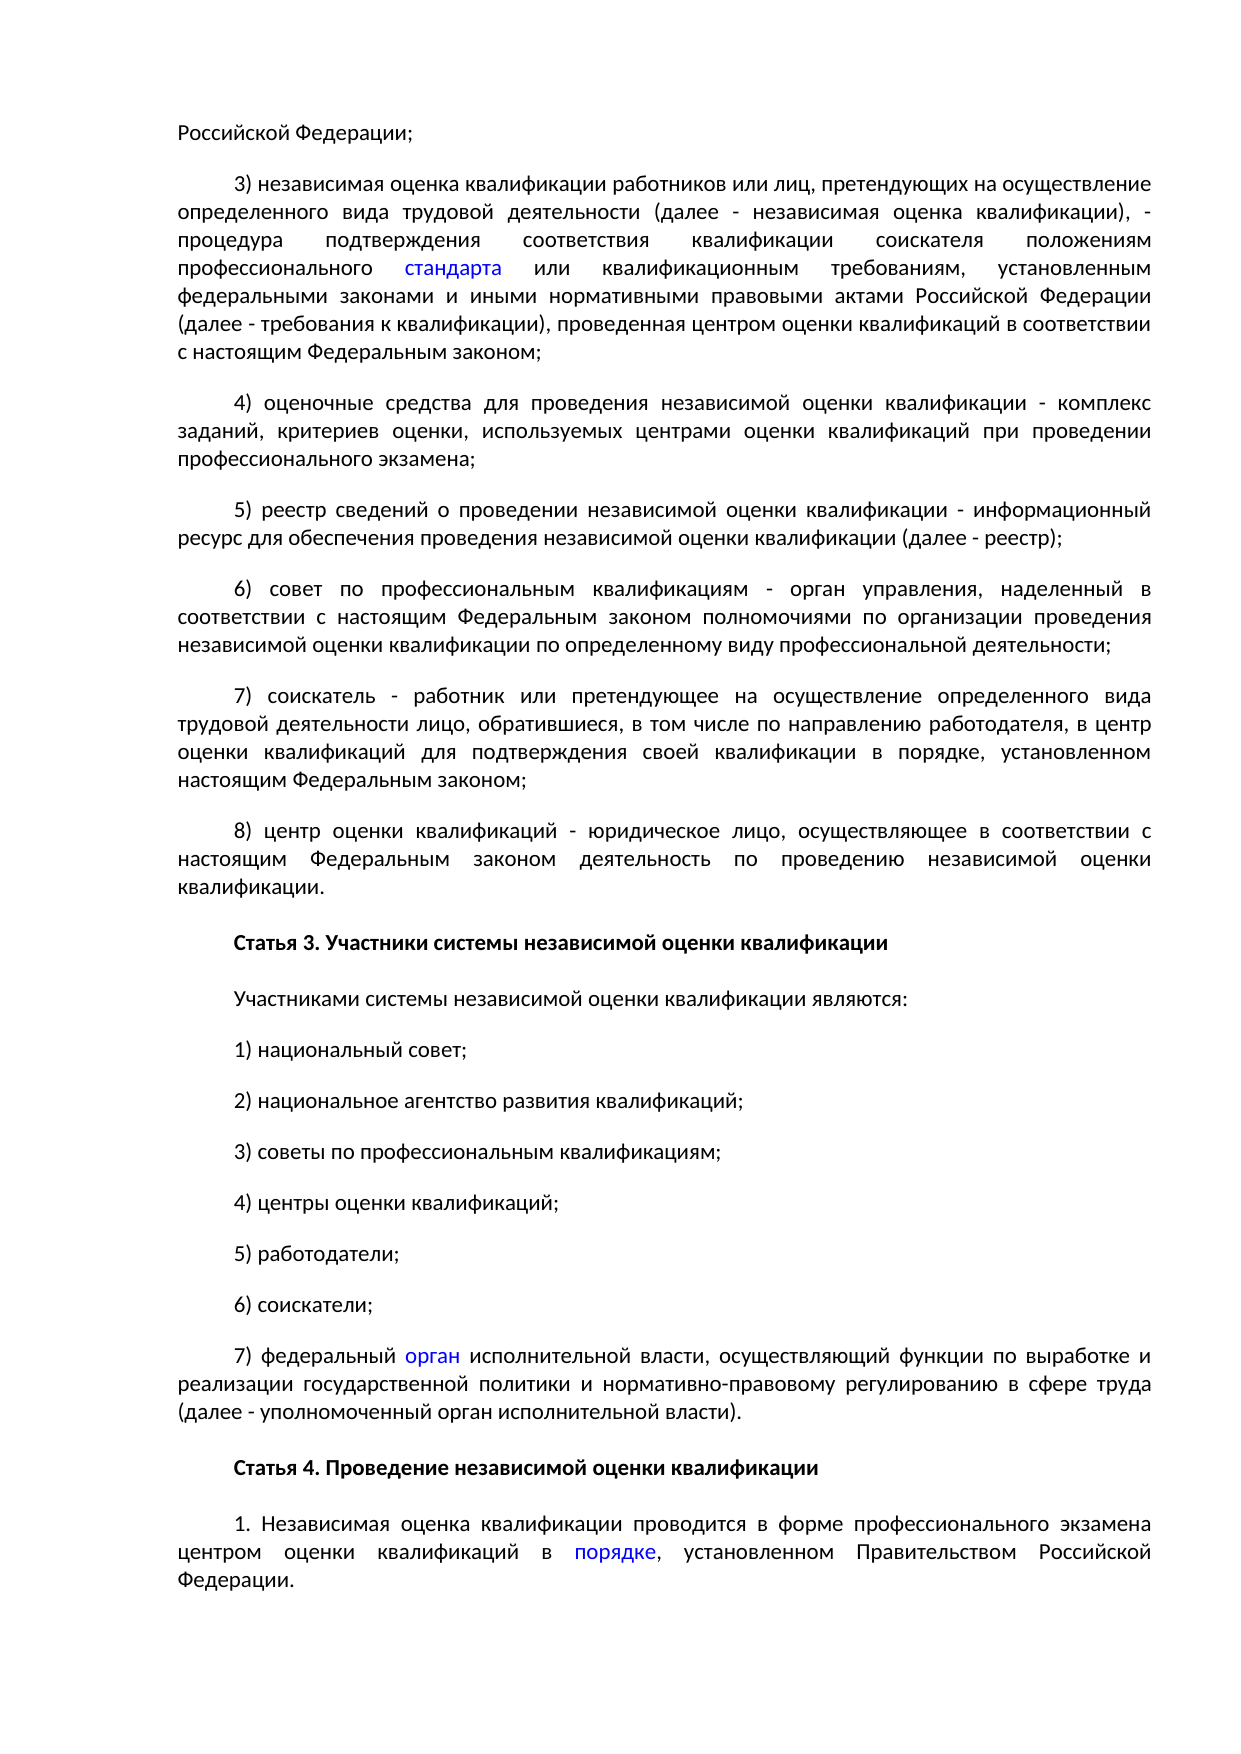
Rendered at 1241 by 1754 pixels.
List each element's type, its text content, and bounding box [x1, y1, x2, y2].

text Участниками системы независимой оценки квалификации являются: [177, 984, 1152, 1012]
text 6) совет по профессиональным квалификациям - орган управления, наделенный в соответствии с настоящим Федеральным законом полномочиями по организации проведения независимой оценки квалификации по определенному виду профессиональной деятельности; [177, 574, 1152, 658]
text 7) соискатель - работник или претендующее на осуществление определенного вида трудовой деятельности лицо, обратившиеся, в том числе по направлению работодателя, в центр оценки квалификаций для подтверждения своей квалификации в порядке, установленном настоящим Федеральным законом; [177, 681, 1152, 793]
text 1. Независимая оценка квалификации проводится в форме профессионального экзамена центром оценки квалификаций в порядке, установленном Правительством Российской Федерации. [177, 1509, 1152, 1593]
text 5) реестр сведений о проведении независимой оценки квалификации - информационный ресурс для обеспечения проведения независимой оценки квалификации (далее - реестр); [177, 495, 1152, 551]
title Статья 4. Проведение независимой оценки квалификации [177, 1453, 1152, 1481]
text 3) советы по профессиональным квалификациям; [177, 1137, 1152, 1165]
title Статья 3. Участники системы независимой оценки квалификации [177, 928, 1152, 956]
text 1) национальный совет; [177, 1035, 1152, 1063]
text 8) центр оценки квалификаций - юридическое лицо, осуществляющее в соответствии с настоящим Федеральным законом деятельность по проведению независимой оценки квалификации. [177, 816, 1152, 900]
text 5) работодатели; [177, 1239, 1152, 1267]
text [177, 118, 1152, 146]
text 4) оценочные средства для проведения независимой оценки квалификации - комплекс заданий, критериев оценки, используемых центрами оценки квалификаций при проведении профессионального экзамена; [177, 388, 1152, 472]
text 2) национальное агентство развития квалификаций; [177, 1086, 1152, 1114]
text 7) федеральный орган исполнительной власти, осуществляющий функции по выработке и реализации государственной политики и нормативно-правовому регулированию в сфере труда (далее - уполномоченный орган исполнительной власти). [177, 1341, 1152, 1425]
text 3) независимая оценка квалификации работников или лиц, претендующих на осуществление определенного вида трудовой деятельности (далее - независимая оценка квалификации), - процедура подтверждения соответствия квалификации соискателя положениям профессионального стандарта или квалификационным требованиям, установленным федеральными законами и иными нормативными правовыми актами Российской Федерации (далее - требования к квалификации), проведенная центром оценки квалификаций в соответствии с настоящим Федеральным законом; [177, 169, 1152, 365]
text 6) соискатели; [177, 1290, 1152, 1318]
text 4) центры оценки квалификаций; [177, 1188, 1152, 1216]
